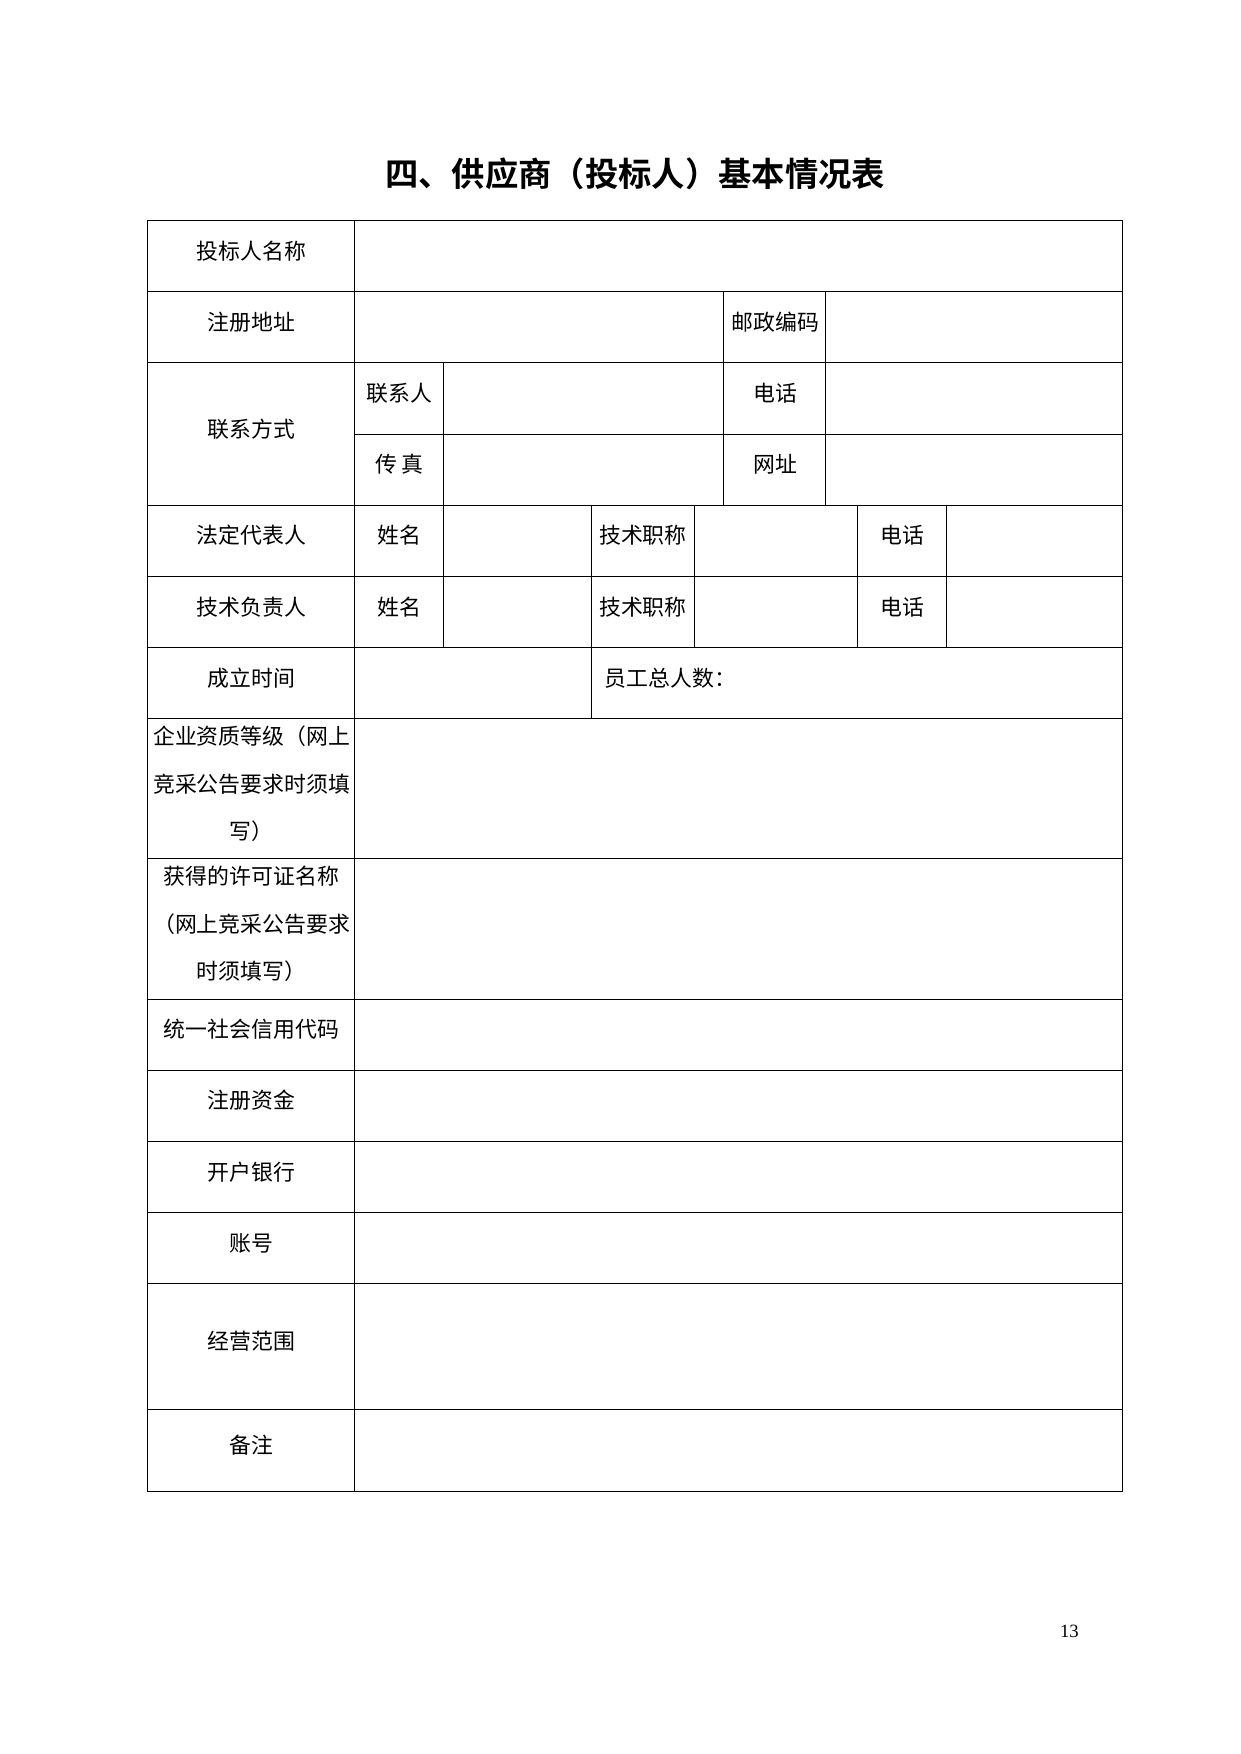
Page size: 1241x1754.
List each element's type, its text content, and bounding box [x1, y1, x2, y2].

table_cell 员工总人数： [592, 648, 1122, 718]
table_header [355, 221, 1122, 291]
table_cell 账号 [148, 1213, 354, 1283]
table_cell [355, 1000, 1122, 1069]
table_cell 联系方式 [148, 363, 354, 504]
table_cell [826, 363, 1122, 433]
table_cell 法定代表人 [148, 506, 354, 576]
table_cell 技术负责人 [148, 577, 354, 647]
table_cell 网址 [724, 435, 825, 504]
table_cell [355, 719, 1122, 858]
table_cell [444, 577, 591, 647]
table_cell [695, 506, 857, 576]
table_cell 电话 [858, 506, 946, 576]
table_cell 联系人 [355, 363, 443, 433]
table_cell [355, 292, 723, 362]
table_cell 获得的许可证名称（网上竞采公告要求时须填写） [148, 859, 354, 998]
table_cell [355, 1142, 1122, 1212]
table_cell [695, 577, 857, 647]
table_cell [355, 1071, 1122, 1141]
table_cell [947, 506, 1122, 576]
table_cell 企业资质等级（网上竞采公告要求时须填写） [148, 719, 354, 858]
table_cell [826, 292, 1122, 362]
table_cell [355, 1410, 1122, 1491]
table_cell 姓名 [355, 577, 443, 647]
table_cell [826, 435, 1122, 504]
table_cell 经营范围 [148, 1284, 354, 1408]
table_cell [444, 363, 723, 433]
table_cell [444, 435, 723, 504]
table_cell 电话 [724, 363, 825, 433]
table_cell 技术职称 [592, 506, 694, 576]
table_cell 开户银行 [148, 1142, 354, 1212]
table_cell 成立时间 [148, 648, 354, 718]
table_cell [355, 859, 1122, 998]
table_cell 备注 [148, 1410, 354, 1491]
table_cell [947, 577, 1122, 647]
table_cell [355, 1213, 1122, 1283]
table_header 投标人名称 [148, 221, 354, 291]
table_cell [444, 506, 591, 576]
table_cell [355, 648, 591, 718]
text 四、供应商（投标人）基本情况表 [148, 148, 1122, 196]
table_cell 电话 [858, 577, 946, 647]
table_cell 注册资金 [148, 1071, 354, 1141]
table_cell 注册地址 [148, 292, 354, 362]
table_cell 邮政编码 [724, 292, 825, 362]
table_cell 技术职称 [592, 577, 694, 647]
table_cell 传 真 [355, 435, 443, 504]
table_cell 统一社会信用代码 [148, 1000, 354, 1069]
table_cell [355, 1284, 1122, 1408]
table_cell 姓名 [355, 506, 443, 576]
